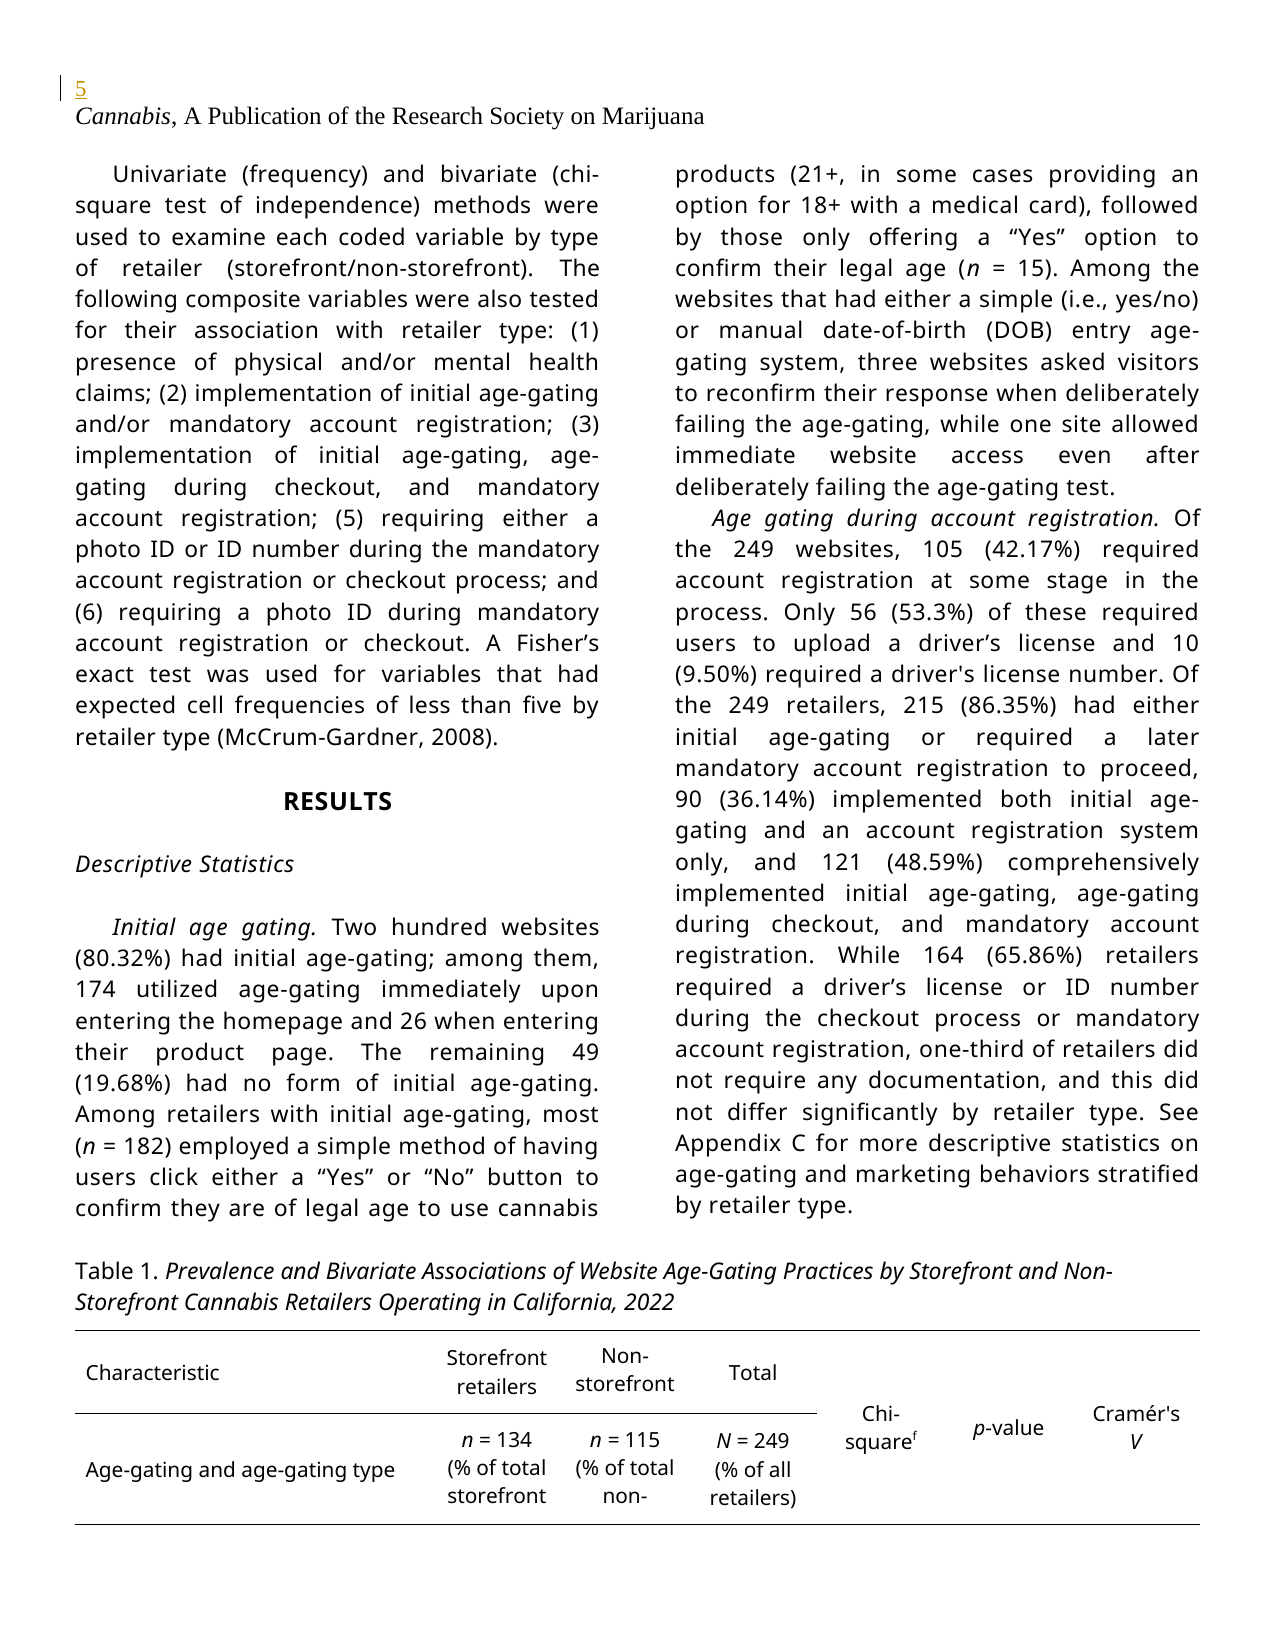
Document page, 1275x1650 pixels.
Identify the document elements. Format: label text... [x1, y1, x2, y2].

table_header Storefront retailers [433, 1331, 561, 1413]
text Descriptive Statistics [75, 848, 600, 880]
table_header Characteristic [75, 1331, 433, 1413]
table_cell Age-gating and age-gating type [75, 1414, 433, 1524]
table_header p-value [945, 1331, 1073, 1524]
text RESULTS [75, 783, 600, 817]
text Initial age gating. Two hundred websites (80.32%) had initial age-gating; among them, 174 utilized age-gating immediately upon entering the homepage and 26 when entering their product page. The remaining 49 (19.68%) had no form of initial age-gating. Among retailers with initial age-gating, most (n = 182) employed a simple method of having users click either a “Yes” or “No” button to confirm they are of legal age to use cannabis products (21+, in some cases providing an option for 18+ with a medical card), followed by those only offering a “Yes” option to confirm their legal age (n = 15). Among the websites that had either a simple (i.e., yes/no) or manual date-of-birth (DOB) entry age-gating system, three websites asked visitors to reconfirm their response when deliberately failing the age-gating, while one site allowed immediate website access even after deliberately failing the age-gating test. [675, 158, 1200, 502]
table_cell N = 249 (% of all retailers) [689, 1414, 817, 1524]
table_header Cramér's V [1073, 1331, 1200, 1524]
table_cell n = 115 (% of total non-storefront) [561, 1414, 689, 1524]
text Table 1. Prevalence and Bivariate Associations of Website Age-Gating Practices by Storefront and Non-Storefront Cannabis Retailers Operating in California, 2022 [75, 1255, 1200, 1317]
table_header Non-storefront retailers [561, 1331, 689, 1413]
text Initial age gating. Two hundred websites (80.32%) had initial age-gating; among them, 174 utilized age-gating immediately upon entering the homepage and 26 when entering their product page. The remaining 49 (19.68%) had no form of initial age-gating. Among retailers with initial age-gating, most (n = 182) employed a simple method of having users click either a “Yes” or “No” button to confirm they are of legal age to use cannabis products (21+, in some cases providing an option for 18+ with a medical card), followed by those only offering a “Yes” option to confirm their legal age (n = 15). Among the websites that had either a simple (i.e., yes/no) or manual date-of-birth (DOB) entry age-gating system, three websites asked visitors to reconfirm their response when deliberately failing the age-gating, while one site allowed immediate website access even after deliberately failing the age-gating test. [75, 911, 600, 1223]
text Age gating during account registration. Of the 249 websites, 105 (42.17%) required account registration at some stage in the process. Only 56 (53.3%) of these required users to upload a driver’s license and 10 (9.50%) required a driver's license number. Of the 249 retailers, 215 (86.35%) had either initial age-gating or required a later mandatory account registration to proceed, 90 (36.14%) implemented both initial age-gating and an account registration system only, and 121 (48.59%) comprehensively implemented initial age-gating, age-gating during checkout, and mandatory account registration. While 164 (65.86%) retailers required a driver’s license or ID number during the checkout process or mandatory account registration, one-third of retailers did not require any documentation, and this did not differ significantly by retailer type. See Appendix C for more descriptive statistics on age-gating and marketing behaviors stratified by retailer type. [675, 502, 1200, 1221]
table_header Chi-squaref [817, 1331, 945, 1524]
table_cell n = 134 (% of total storefront retailers) [433, 1414, 561, 1524]
table_header Total [689, 1331, 817, 1413]
text Univariate (frequency) and bivariate (chi-square test of independence) methods were used to examine each coded variable by type of retailer (storefront/non-storefront). The following composite variables were also tested for their association with retailer type: (1) presence of physical and/or mental health claims; (2) implementation of initial age-gating and/or mandatory account registration; (3) implementation of initial age-gating, age-gating during checkout, and mandatory account registration; (5) requiring either a photo ID or ID number during the mandatory account registration or checkout process; and (6) requiring a photo ID during mandatory account registration or checkout. A Fisher’s exact test was used for variables that had expected cell frequencies of less than five by retailer type (McCrum-Gardner, 2008). [75, 158, 600, 752]
